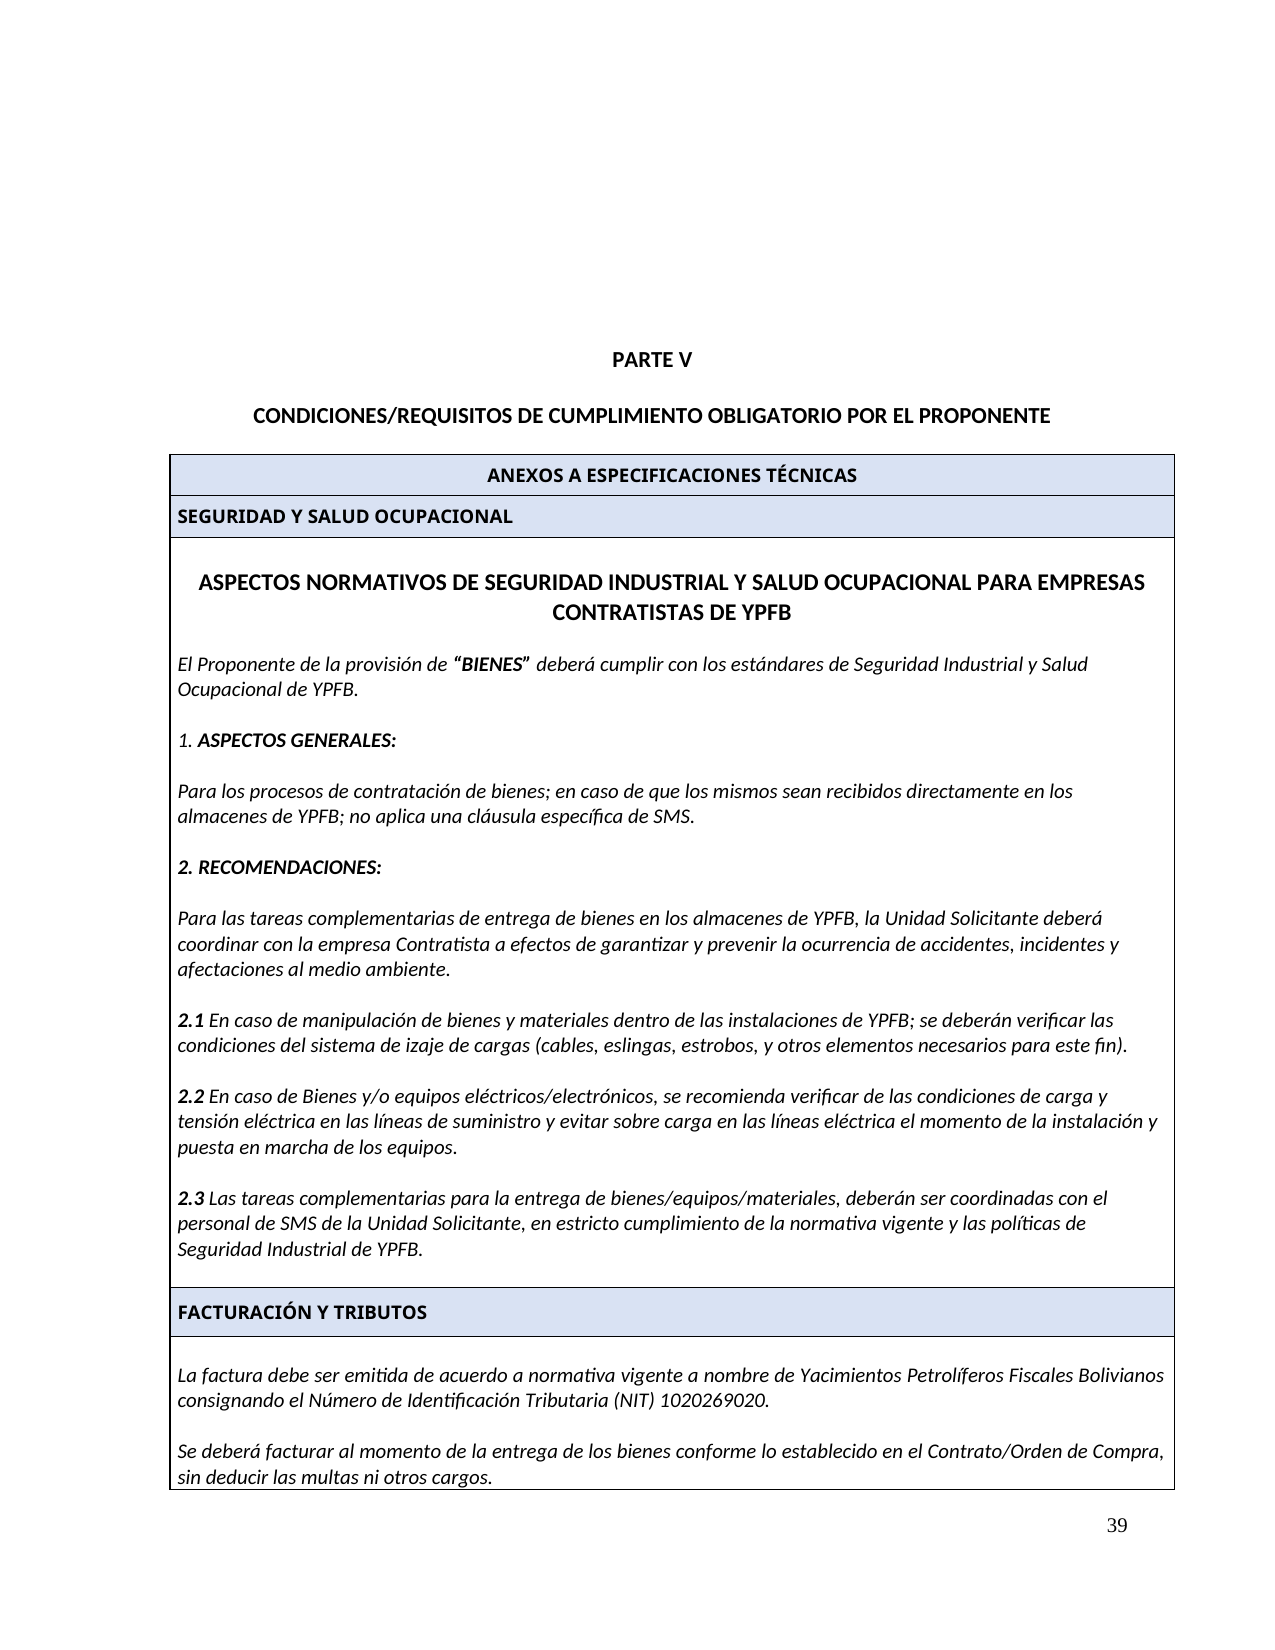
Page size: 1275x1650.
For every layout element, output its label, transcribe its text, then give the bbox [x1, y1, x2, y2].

table_cell FACTURACIÓN Y TRIBUTOS [171, 1288, 1174, 1336]
text PARTE V [177, 345, 1127, 373]
table_cell ASPECTOS NORMATIVOS DE SEGURIDAD INDUSTRIAL Y SALUD OCUPACIONAL PARA EMPRESAS CONTRATISTAS DE YPFB El Proponente de la provisión de “BIENES” deberá cumplir con los estándares de Seguridad Industrial y Salud Ocupacional de YPFB. 1. ASPECTOS GENERALES: Para los procesos de contratación de bienes; en caso de que los mismos sean recibidos directamente en los almacenes de YPFB; no aplica una cláusula específica de SMS. 2. RECOMENDACIONES: Para las tareas complementarias de entrega de bienes en los almacenes de YPFB, la Unidad Solicitante deberá coordinar con la empresa Contratista a efectos de garantizar y prevenir la ocurrencia de accidentes, incidentes y afectaciones al medio ambiente. 2.1 En caso de manipulación de bienes y materiales dentro de las instalaciones de YPFB; se deberán verificar las condiciones del sistema de izaje de cargas (cables, eslingas, estrobos, y otros elementos necesarios para este fin). 2.2 En caso de Bienes y/o equipos eléctricos/electrónicos, se recomienda verificar de las condiciones de carga y tensión eléctrica en las líneas de suministro y evitar sobre carga en las líneas eléctrica el momento de la instalación y puesta en marcha de los equipos. 2.3 Las tareas complementarias para la entrega de bienes/equipos/materiales, deberán ser coordinadas con el personal de SMS de la Unidad Solicitante, en estricto cumplimiento de la normativa vigente y las políticas de Seguridad Industrial de YPFB. [171, 538, 1174, 1287]
table_header ANEXOS A ESPECIFICACIONES TÉCNICAS [171, 455, 1174, 495]
text CONDICIONES/REQUISITOS DE CUMPLIMIENTO OBLIGATORIO POR EL PROPONENTE [177, 401, 1127, 429]
table_cell SEGURIDAD Y SALUD OCUPACIONAL [171, 496, 1174, 537]
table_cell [171, 1337, 1174, 1489]
